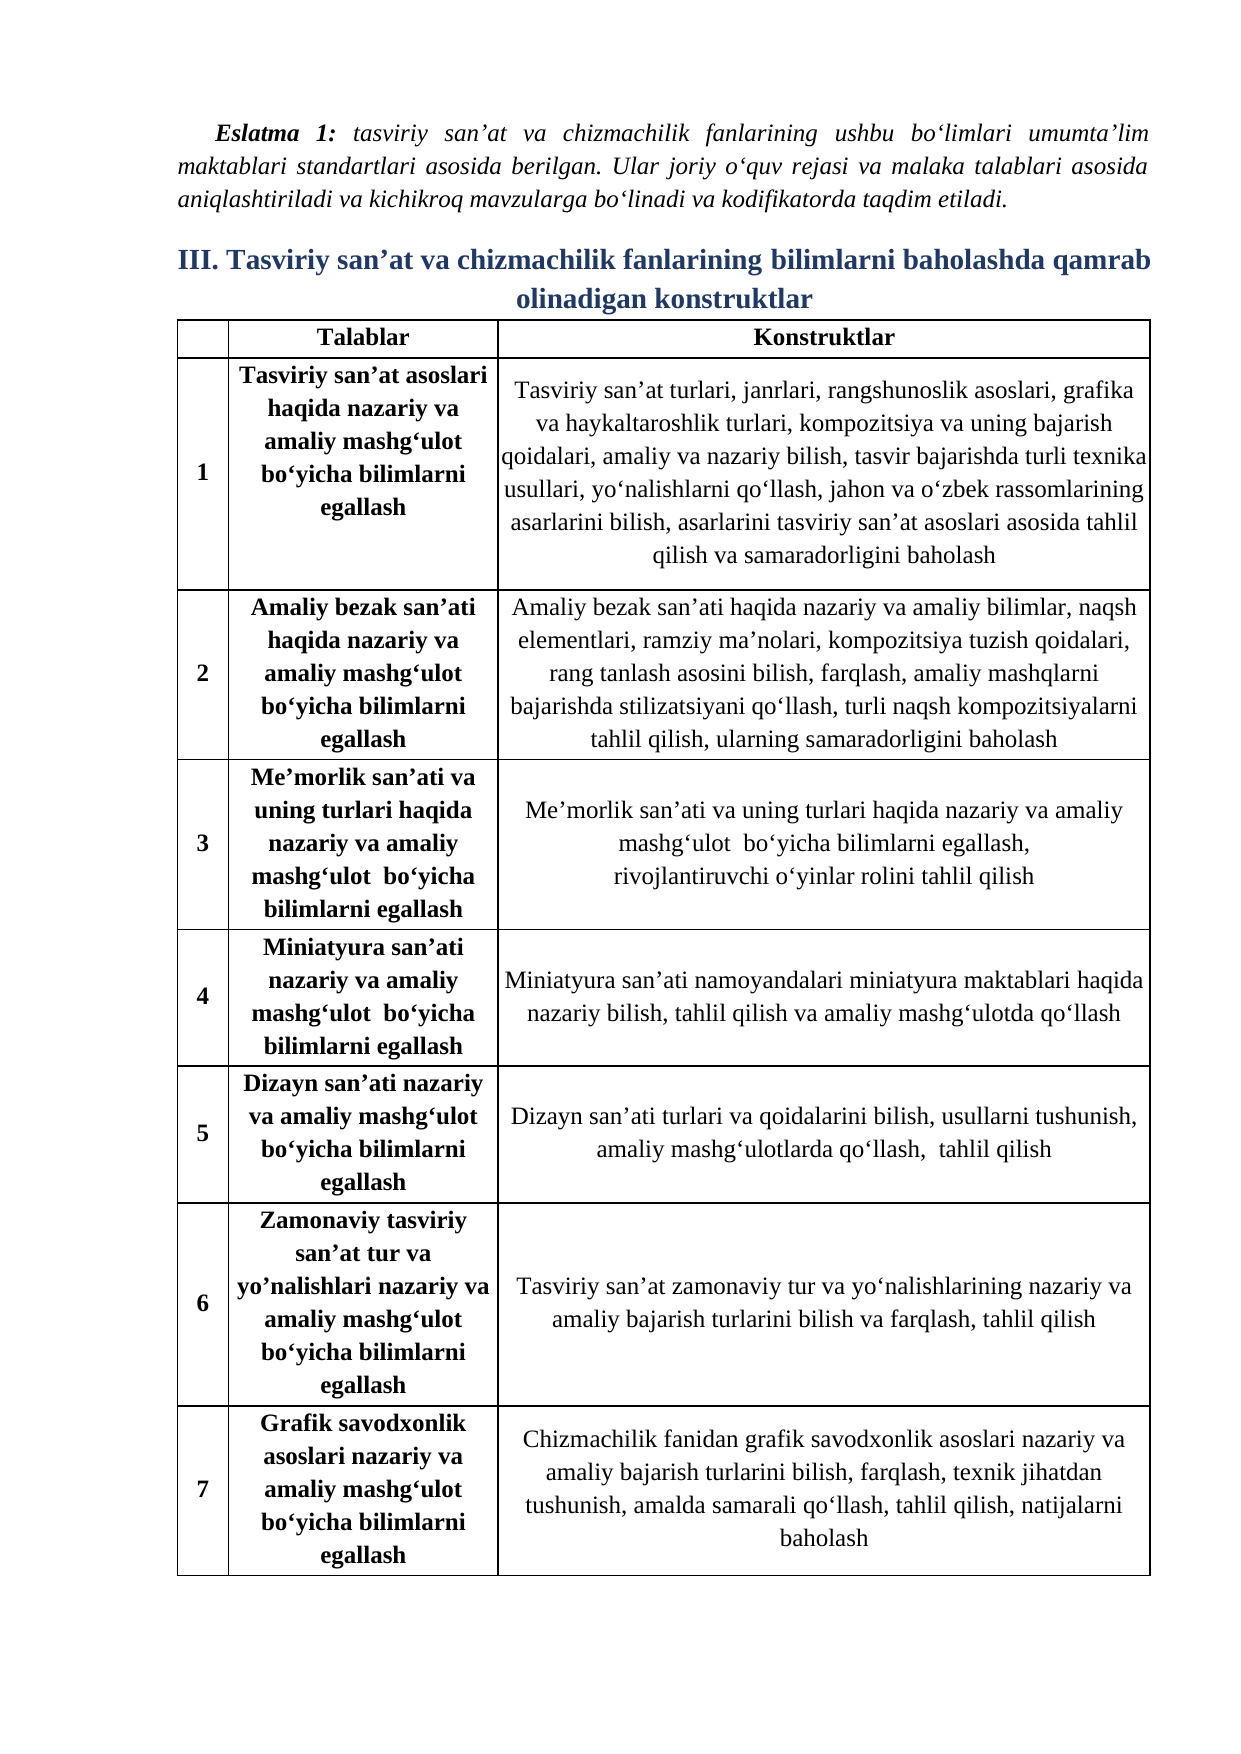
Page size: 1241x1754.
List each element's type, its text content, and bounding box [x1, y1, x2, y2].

table_header Konstruktlar [499, 321, 1149, 357]
table_cell 2 [178, 591, 228, 759]
table_cell Zamonaviy tasviriy san’at tur va yo’nalishlari nazariy va amaliy mashg‘ulot bo‘yicha bilimlarni egallash [229, 1204, 497, 1405]
table_cell Miniatyura san’ati namoyandalari miniatyura maktablari haqida nazariy bilish, tahlil qilish va amaliy mashg‘ulotda qo‘llash [499, 930, 1149, 1065]
table_cell Miniatyura san’ati nazariy va amaliy mashg‘ulot bo‘yicha bilimlarni egallash [229, 930, 497, 1065]
table_cell 6 [178, 1204, 228, 1405]
table_cell Grafik savodxonlik asoslari nazariy va amaliy mashg‘ulot bo‘yicha bilimlarni egallash [229, 1407, 497, 1575]
table_cell Dizayn san’ati nazariy va amaliy mashg‘ulot bo‘yicha bilimlarni egallash [229, 1067, 497, 1202]
table_cell Dizayn san’ati turlari va qoidalarini bilish, usullarni tushunish, amaliy mashg‘ulotlarda qo‘llash, tahlil qilish [499, 1067, 1149, 1202]
table_cell 1 [178, 359, 228, 589]
table_header [178, 321, 228, 357]
table_cell 7 [178, 1407, 228, 1575]
table_cell 5 [178, 1067, 228, 1202]
table_cell 4 [178, 930, 228, 1065]
table_cell Chizmachilik fanidan grafik savodxonlik asoslari nazariy va amaliy bajarish turlarini bilish, farqlash, texnik jihatdan tushunish, amalda samarali qo‘llash, tahlil qilish, natijalarni baholash [499, 1407, 1149, 1575]
table_cell Amaliy bezak san’ati haqida nazariy va amaliy mashg‘ulot bo‘yicha bilimlarni egallash [229, 591, 497, 759]
table_cell Tasviriy san’at asoslari haqida nazariy va amaliy mashg‘ulot bo‘yicha bilimlarni egallash [229, 359, 497, 589]
table_cell Me’morlik san’ati va uning turlari haqida nazariy va amaliy mashg‘ulot bo‘yicha bilimlarni egallash [229, 760, 497, 928]
table_cell 3 [178, 760, 228, 928]
table_cell Amaliy bezak san’ati haqida nazariy va amaliy bilimlar, naqsh elementlari, ramziy ma’nolari, kompozitsiya tuzish qoidalari, rang tanlash asosini bilish, farqlash, amaliy mashqlarni bajarishda stilizatsiyani qo‘llash, turli naqsh kompozitsiyalarni tahlil qilish, ularning samaradorligini baholash [499, 591, 1149, 759]
text III. Tasviriy san’at va chizmachilik fanlarining bilimlarni baholashda qamrab olinadigan konstruktlar [177, 242, 1152, 314]
table_cell Tasviriy san’at zamonaviy tur va yo‘nalishlarining nazariy va amaliy bajarish turlarini bilish va farqlash, tahlil qilish [499, 1204, 1149, 1405]
table_header Talablar [229, 321, 497, 357]
table_cell Tasviriy san’at turlari, janrlari, rangshunoslik asoslari, grafika va haykaltaroshlik turlari, kompozitsiya va uning bajarish qoidalari, amaliy va nazariy bilish, tasvir bajarishda turli texnika usullari, yo‘nalishlarni qo‘llash, jahon va o‘zbek rassomlarining asarlarini bilish, asarlarini tasviriy san’at asoslari asosida tahlil qilish va samaradorligini baholash [499, 359, 1149, 589]
text Eslatma 1: tasviriy san’at va chizmachilik fanlarining ushbu bo‘limlari umumta’lim maktablari standartlari asosida berilgan. Ular joriy o‘quv rejasi va malaka talablari asosida aniqlashtiriladi va kichikroq mavzularga bo‘linadi va kodifikatorda taqdim etiladi. [177, 118, 1152, 213]
table_cell Me’morlik san’ati va uning turlari haqida nazariy va amaliy mashg‘ulot bo‘yicha bilimlarni egallash, rivojlantiruvchi o‘yinlar rolini tahlil qilish [499, 760, 1149, 928]
